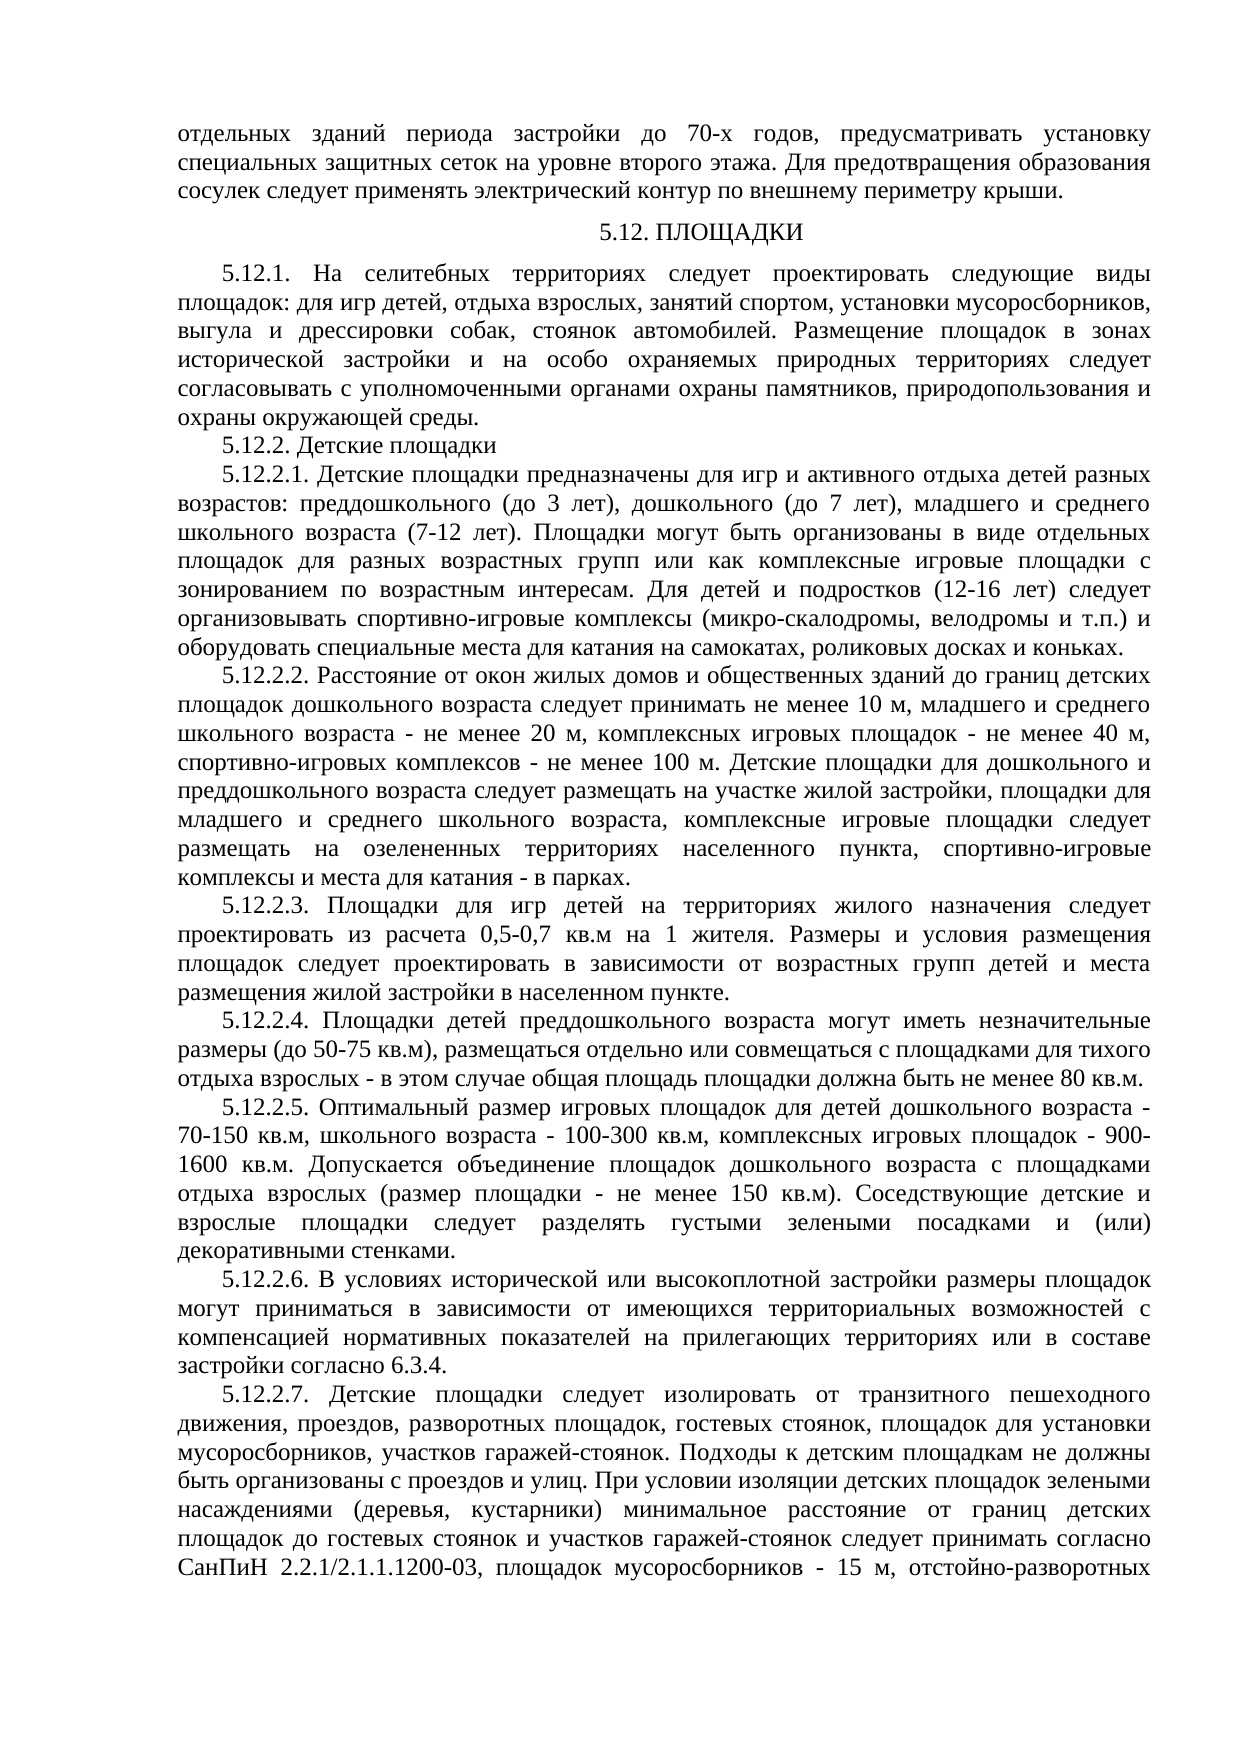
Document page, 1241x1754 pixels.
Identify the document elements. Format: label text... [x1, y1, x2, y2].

text 5.12.2.1. Детские площадки предназначены для игр и активного отдыха детей разных возрастов: преддошкольного (до 3 лет), дошкольного (до 7 лет), младшего и среднего школьного возраста (7-12 лет). Площадки могут быть организованы в виде отдельных площадок для разных возрастных групп или как комплексные игровые площадки с зонированием по возрастным интересам. Для детей и подростков (12-16 лет) следует организовывать спортивно-игровые комплексы (микро-скалодромы, велодромы и т.п.) и оборудовать специальные места для катания на самокатах, роликовых досках и коньках. [177, 459, 1152, 661]
subtitle 5.12. ПЛОЩАДКИ [177, 217, 1152, 246]
text 5.12.2.2. Расстояние от окон жилых домов и общественных зданий до границ детских площадок дошкольного возраста следует принимать не менее , младшего и среднего школьного возраста - не менее , комплексных игровых площадок - не менее , спортивно-игровых комплексов - не менее . Детские площадки для дошкольного и преддошкольного возраста следует размещать на участке жилой застройки, площадки для младшего и среднего школьного возраста, комплексные игровые площадки следует размещать на озелененных территориях населенного пункта, спортивно-игровые комплексы и места для катания - в парках. [177, 661, 1152, 891]
text 5.12.2. Детские площадки [177, 431, 1152, 459]
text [177, 118, 1152, 204]
text 5.12.1. На селитебных территориях следует проектировать следующие виды площадок: для игр детей, отдыха взрослых, занятий спортом, установки мусоросборников, выгула и дрессировки собак, стоянок автомобилей. Размещение площадок в зонах исторической застройки и на особо охраняемых природных территориях следует согласовывать с уполномоченными органами охраны памятников, природопользования и охраны окружающей среды. [177, 258, 1152, 431]
text 5.12.2.3. Площадки для игр детей на территориях жилого назначения следует проектировать из расчета 0,5-0,7 кв.м на 1 жителя. Размеры и условия размещения площадок следует проектировать в зависимости от возрастных групп детей и места размещения жилой застройки в населенном пункте. [177, 891, 1152, 1006]
text 5.12.2.4. Площадки детей преддошкольного возраста могут иметь незначительные размеры (до 50-75 кв.м), размещаться отдельно или совмещаться с площадками для тихого отдыха взрослых - в этом случае общая площадь площадки должна быть не менее 80 кв.м. [177, 1006, 1152, 1092]
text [177, 1379, 1152, 1581]
text 5.12.2.6. В условиях исторической или высокоплотной застройки размеры площадок могут приниматься в зависимости от имеющихся территориальных возможностей с компенсацией нормативных показателей на прилегающих территориях или в составе застройки согласно 6.3.4. [177, 1264, 1152, 1379]
text 5.12.2.5. Оптимальный размер игровых площадок для детей дошкольного возраста - 70-150 кв.м, школьного возраста - 100-300 кв.м, комплексных игровых площадок - 900-1600 кв.м. Допускается объединение площадок дошкольного возраста с площадками отдыха взрослых (размер площадки - не менее 150 кв.м). Соседствующие детские и взрослые площадки следует разделять густыми зелеными посадками и (или) декоративными стенками. [177, 1092, 1152, 1264]
